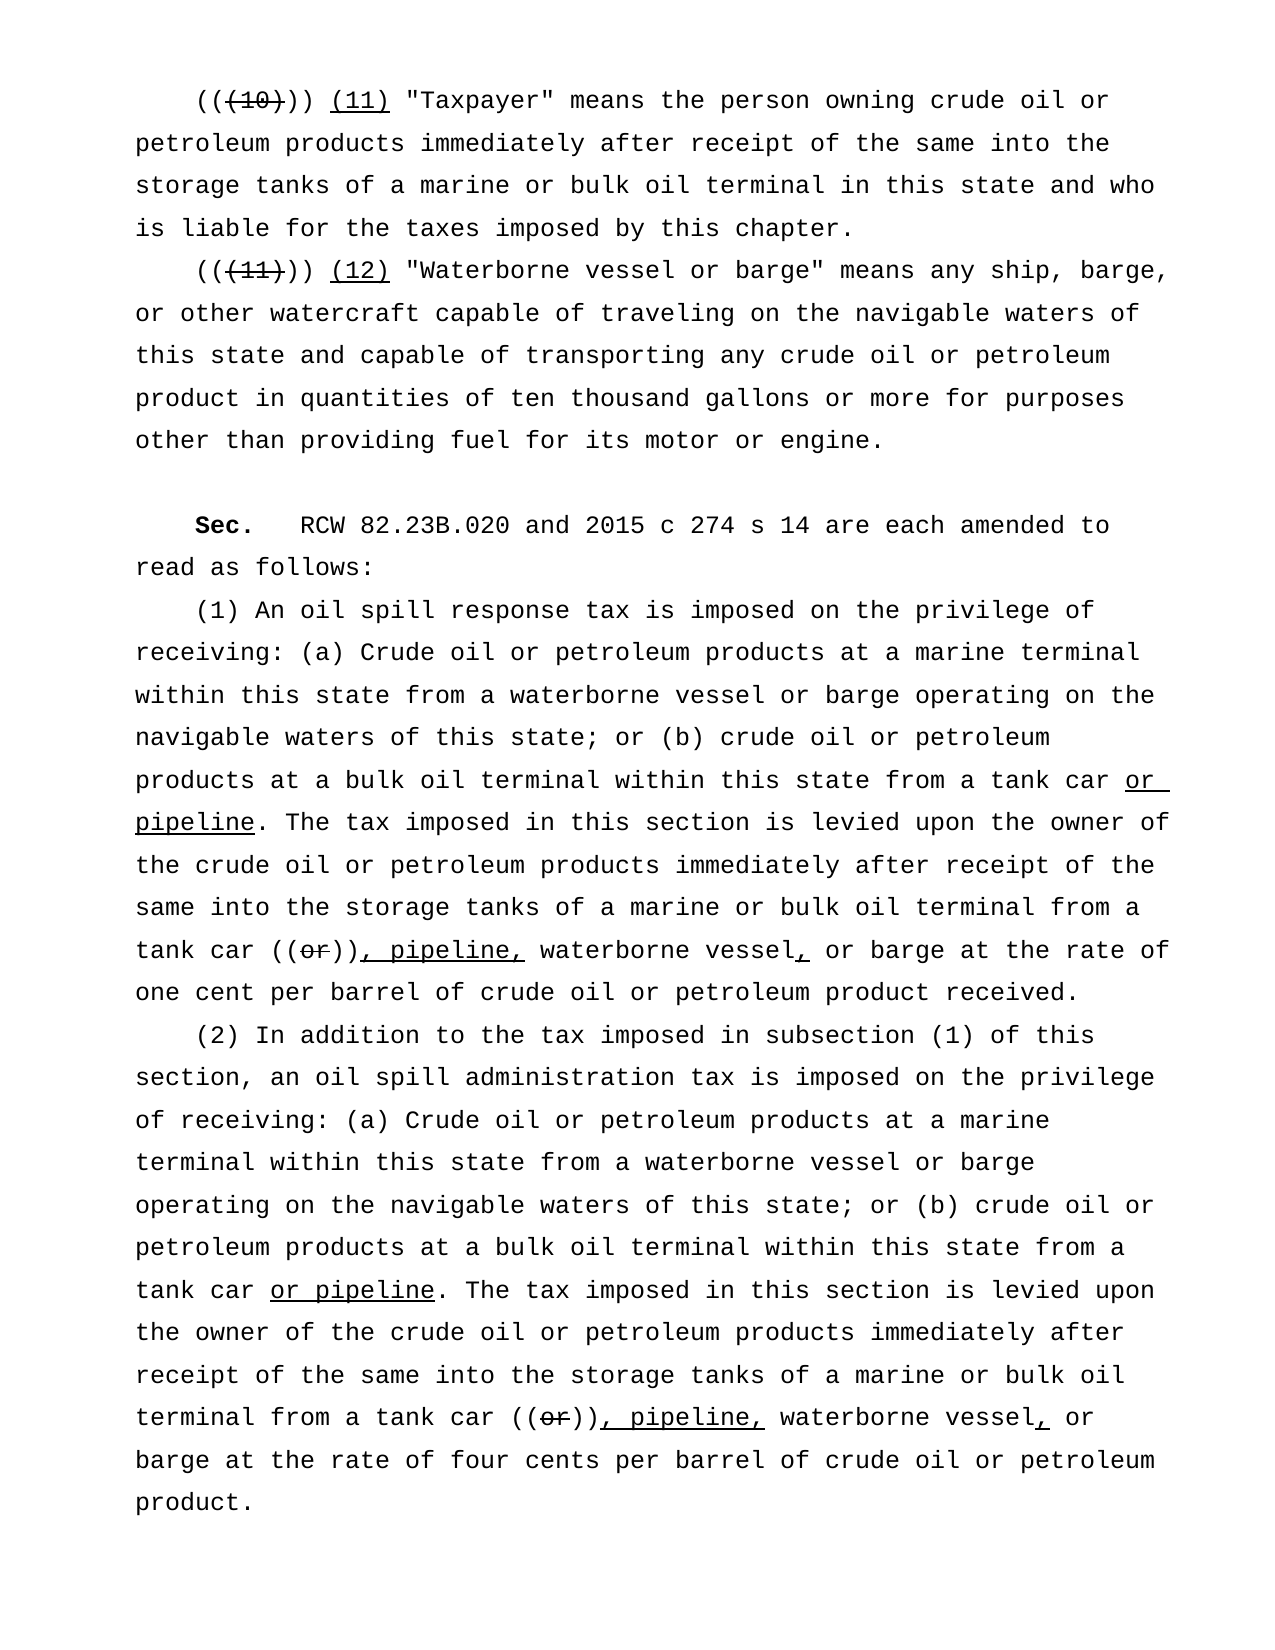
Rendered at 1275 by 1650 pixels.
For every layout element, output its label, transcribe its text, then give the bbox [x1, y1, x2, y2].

text (2) In addition to the tax imposed in subsection (1) of this section, an oil spill administration tax is imposed on the privilege of receiving: (a) Crude oil or petroleum products at a marine terminal within this state from a waterborne vessel or barge operating on the navigable waters of this state; or (b) crude oil or petroleum products at a bulk oil terminal within this state from a tank car or pipeline. The tax imposed in this section is levied upon the owner of the crude oil or petroleum products immediately after receipt of the same into the storage tanks of a marine or bulk oil terminal from a tank car ((or)), pipeline, waterborne vessel, or barge at the rate of four cents per barrel of crude oil or petroleum product. [135, 1009, 1170, 1519]
text (((11))) (12) "Waterborne vessel or barge" means any ship, barge, or other watercraft capable of traveling on the navigable waters of this state and capable of transporting any crude oil or petroleum product in quantities of ten thousand gallons or more for purposes other than providing fuel for its motor or engine. [135, 245, 1170, 457]
text (((10))) (11) "Taxpayer" means the person owning crude oil or petroleum products immediately after receipt of the same into the storage tanks of a marine or bulk oil terminal in this state and who is liable for the taxes imposed by this chapter. [135, 75, 1170, 245]
text (1) An oil spill response tax is imposed on the privilege of receiving: (a) Crude oil or petroleum products at a marine terminal within this state from a waterborne vessel or barge operating on the navigable waters of this state; or (b) crude oil or petroleum products at a bulk oil terminal within this state from a tank car or pipeline. The tax imposed in this section is levied upon the owner of the crude oil or petroleum products immediately after receipt of the same into the storage tanks of a marine or bulk oil terminal from a tank car ((or)), pipeline, waterborne vessel, or barge at the rate of one cent per barrel of crude oil or petroleum product received. [135, 584, 1170, 1009]
text Sec. RCW 82.23B.020 and 2015 c 274 s 14 are each amended to read as follows: [135, 499, 1170, 584]
